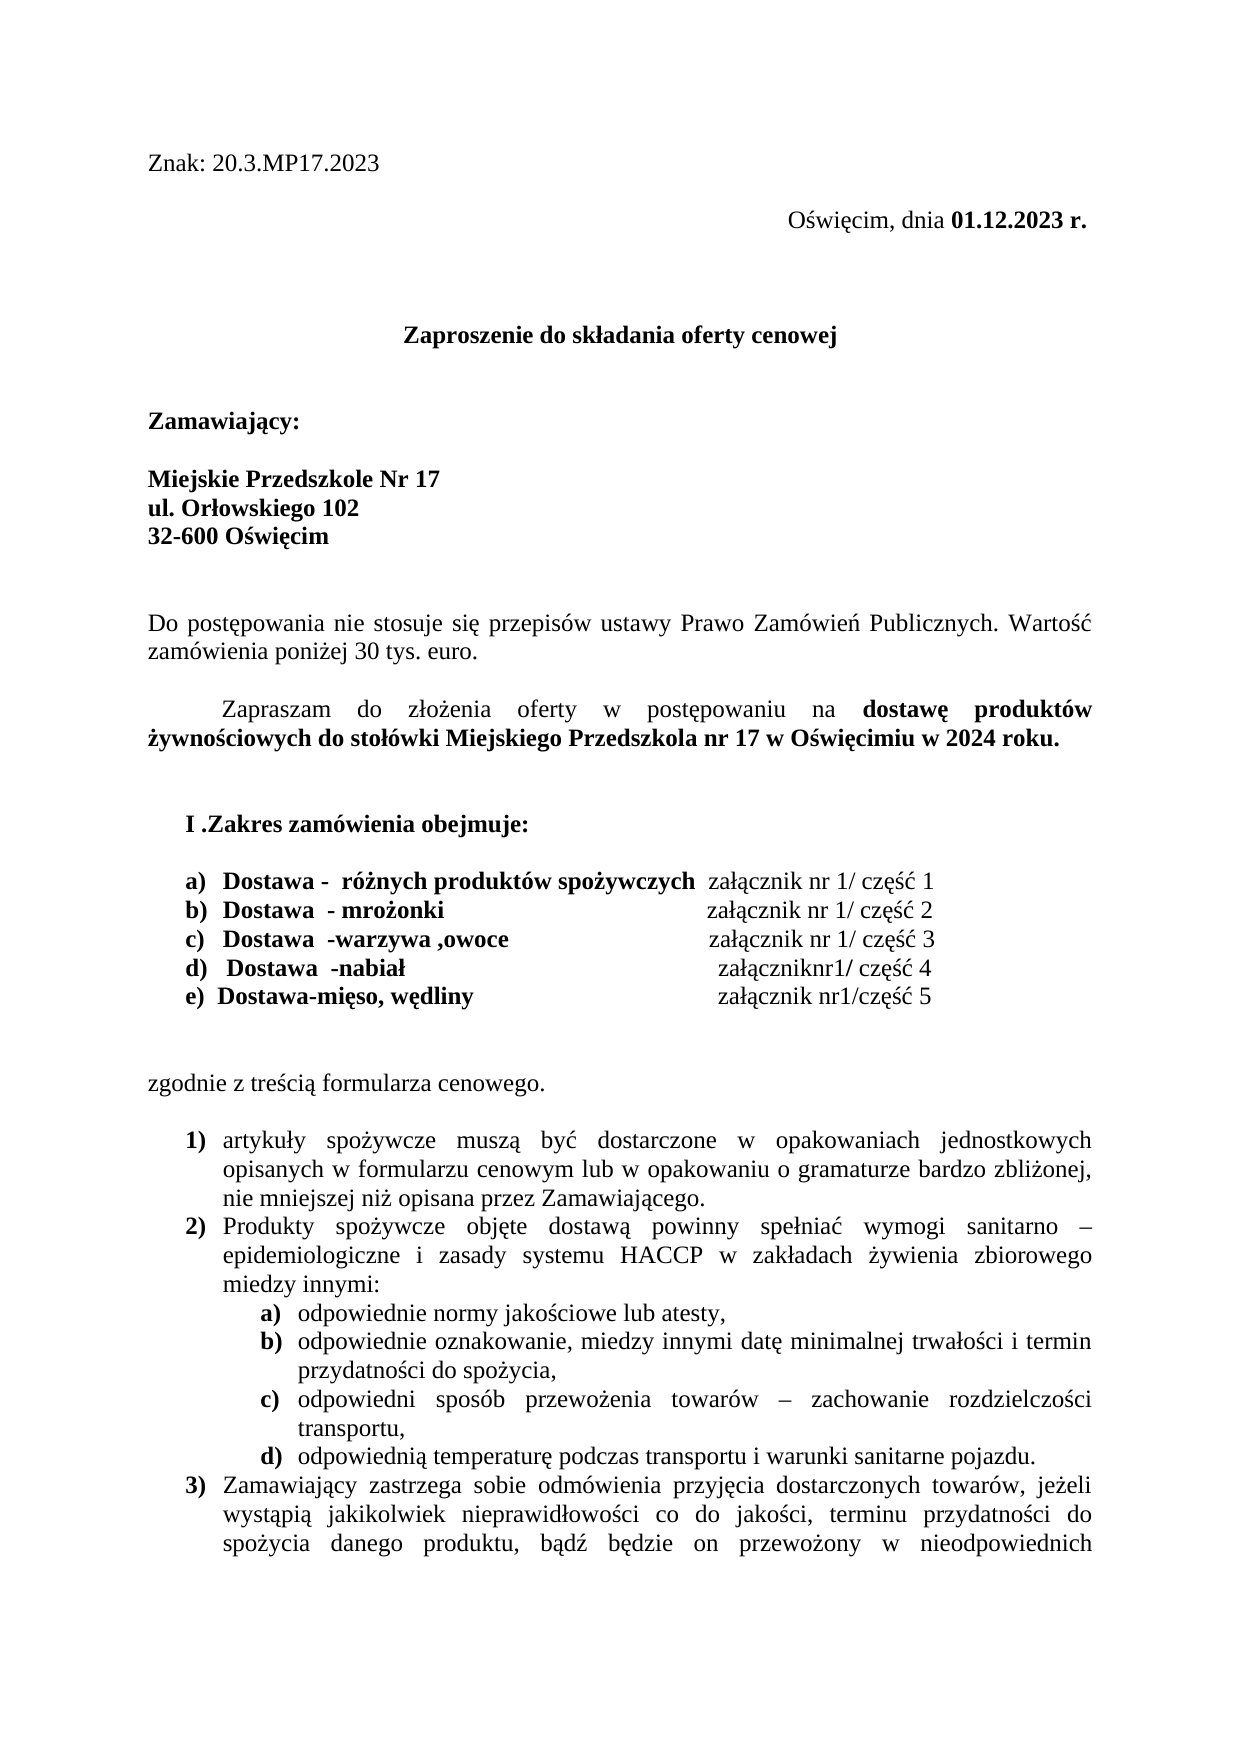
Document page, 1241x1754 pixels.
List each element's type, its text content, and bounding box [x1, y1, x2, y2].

list artykuły spożywcze muszą być dostarczone w opakowaniach jednostkowych opisanych w formularzu cenowym lub w opakowaniu o gramaturze bardzo zbliżonej, nie mniejszej niż opisana przez Zamawiającego. [185, 1125, 1093, 1211]
list odpowiednią temperaturę podczas transportu i warunki sanitarne pojazdu. [260, 1441, 1093, 1470]
text e) Dostawa-mięso, wędliny załącznik nr1/część 5 zgodnie z treścią formularza cenowego. [148, 981, 1093, 1096]
text Zapraszam do złożenia oferty w postępowaniu na dostawę produktów żywnościowych do stołówki Miejskiego Przedszkola nr 17 w Oświęcimiu w 2024 roku. [148, 694, 1093, 751]
text d) Dostawa -nabiał załączniknr1/ część 4 [148, 953, 1093, 981]
text Zamawiający: [148, 406, 1093, 435]
list odpowiednie oznakowanie, miedzy innymi datę minimalnej trwałości i termin przydatności do spożycia, [260, 1326, 1093, 1384]
list odpowiedni sposób przewożenia towarów – zachowanie rozdzielczości transportu, [260, 1384, 1093, 1441]
list Dostawa -warzywa ,owoce załącznik nr 1/ część 3 [185, 924, 1093, 953]
list odpowiednie normy jakościowe lub atesty, [260, 1298, 1093, 1326]
text Do postępowania nie stosuje się przepisów ustawy Prawo Zamówień Publicznych. Wartość zamówienia poniżej 30 tys. euro. [148, 608, 1093, 665]
list Dostawa - różnych produktów spożywczych załącznik nr 1/ część 1 [185, 866, 1093, 895]
text Oświęcim, dnia 01.12.2023 r. [738, 205, 1093, 234]
text 32-600 Oświęcim [148, 521, 1093, 550]
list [185, 1470, 1093, 1556]
text Znak: 20.3.MP17.2023 [148, 148, 1093, 176]
list Produkty spożywcze objęte dostawą powinny spełniać wymogi sanitarno – epidemiologiczne i zasady systemu HACCP w zakładach żywienia zbiorowego miedzy innymi: [185, 1211, 1093, 1298]
text Miejskie Przedszkole Nr 17 [148, 464, 1093, 493]
text I .Zakres zamówienia obejmuje: [185, 809, 1093, 838]
list Dostawa - mrożonki załącznik nr 1/ część 2 [185, 895, 1093, 924]
text Zaproszenie do składania oferty cenowej [148, 320, 1093, 349]
text ul. Orłowskiego 102 [148, 493, 1093, 521]
